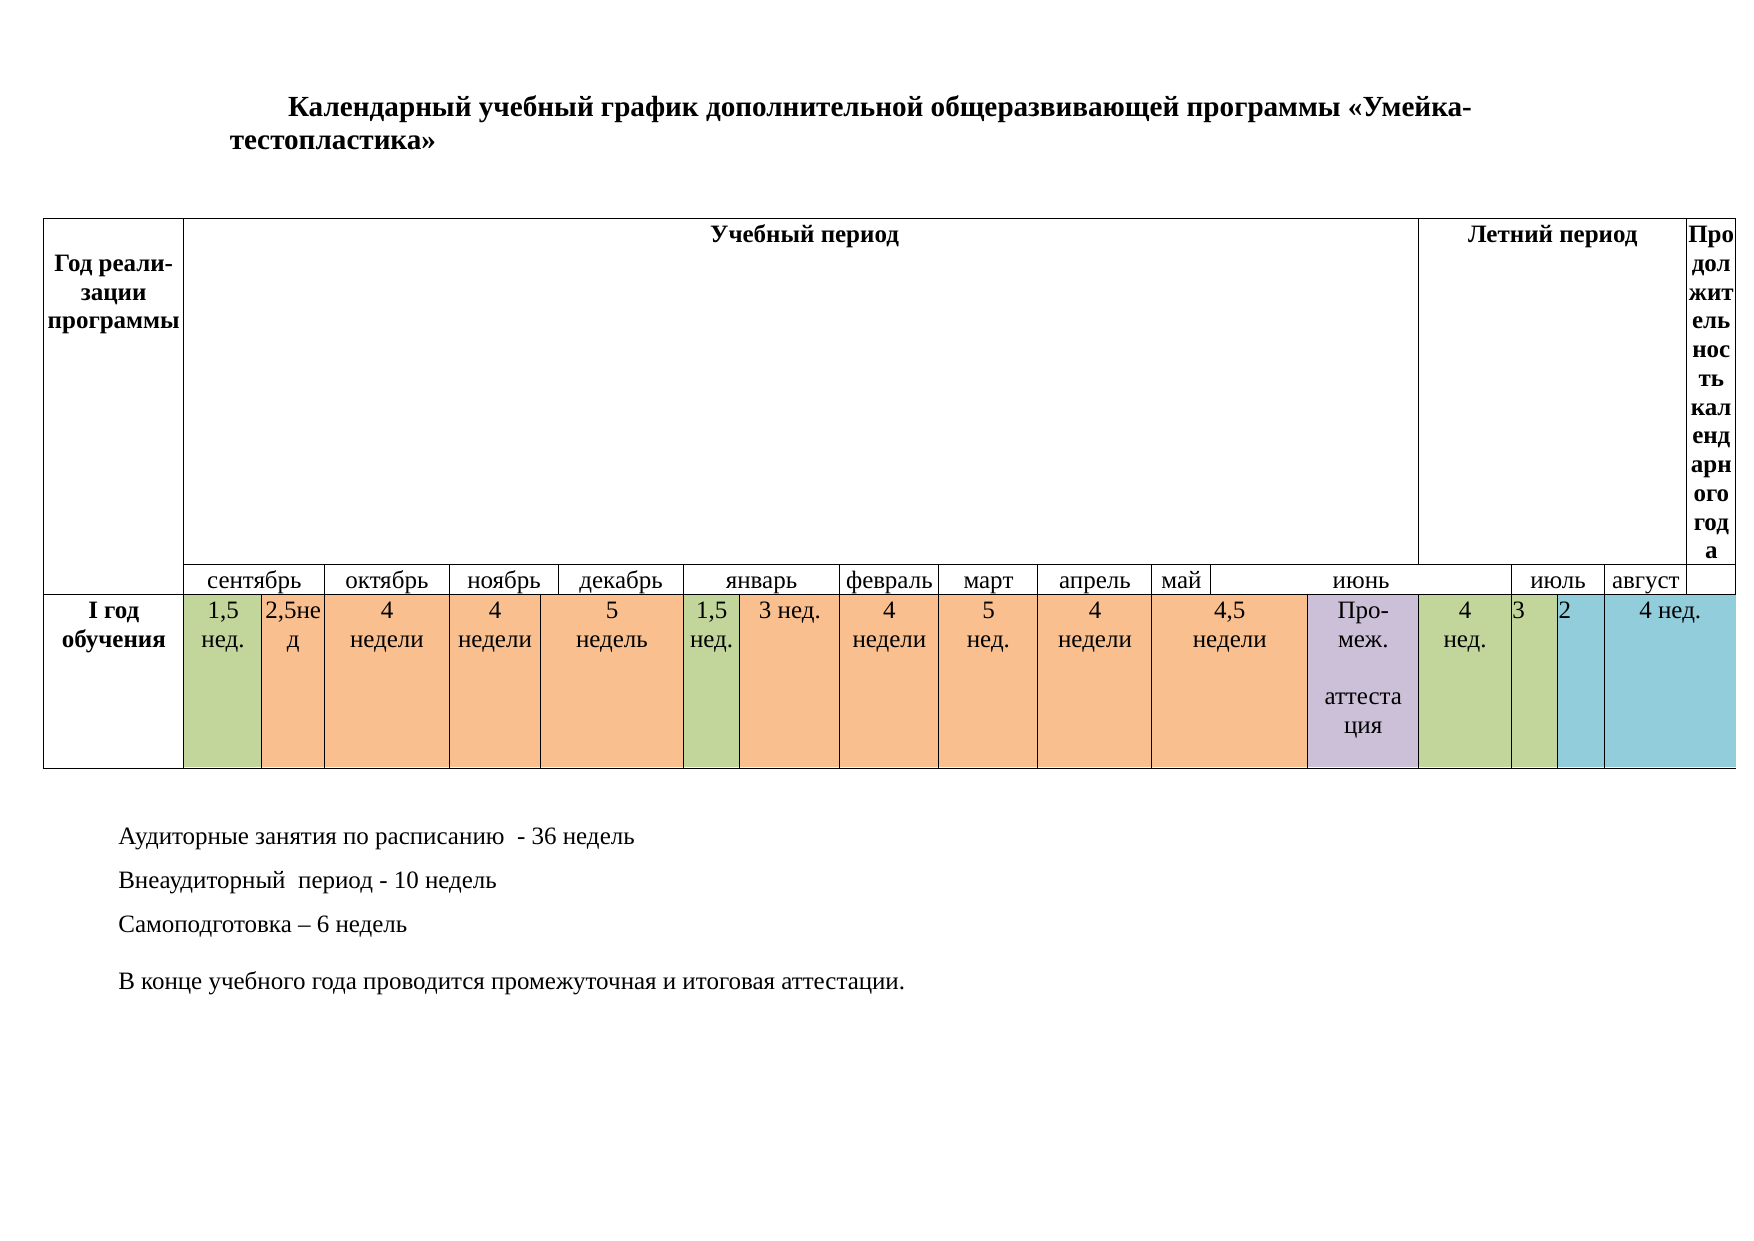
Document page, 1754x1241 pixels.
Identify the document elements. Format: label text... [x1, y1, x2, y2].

table_cell 4 нед. [1605, 595, 1736, 767]
table_cell Cамоподготовка – 6 недель В конце учебного года проводится промежуточная и итоговая аттестации. [107, 909, 1339, 995]
table_cell 1,5 нед. [684, 595, 739, 767]
table_cell [1687, 565, 1735, 594]
table_header Аудиторные занятия по расписанию - 36 недель [107, 821, 1339, 866]
table_cell ноябрь [450, 565, 558, 594]
table_cell январь [684, 565, 839, 594]
table_cell март [939, 565, 1037, 594]
table_cell апрель [1038, 565, 1151, 594]
table_cell октябрь [325, 565, 449, 594]
table_cell сентябрь [184, 565, 324, 594]
table_cell Про- меж. аттеста ция [1308, 595, 1418, 767]
table_cell 2 [1558, 595, 1604, 767]
table_header Летний период [1419, 219, 1686, 564]
table_cell декабрь [559, 565, 683, 594]
table_cell I год обучения [44, 595, 183, 767]
table_cell 3 [1512, 595, 1557, 767]
text Календарный учебный график дополнительной общеразвивающей программы «Умейка-тестопластика» [229, 89, 1636, 156]
table_header Год реали-зации программы [44, 219, 183, 594]
table_cell 5 нед. [939, 595, 1037, 767]
table_cell июнь [1211, 565, 1511, 594]
table_cell 2,5нед [262, 595, 324, 767]
table_cell февраль [840, 565, 938, 594]
table_cell июль [1512, 565, 1604, 594]
table_cell август [1605, 565, 1686, 594]
table_cell 4,5 недели [1152, 595, 1307, 767]
table_cell 4 недели [840, 595, 938, 767]
table_cell 4 нед. [1419, 595, 1511, 767]
table_cell 4 недели [325, 595, 449, 767]
table_cell Внеаудиторный период - 10 недель [107, 866, 1339, 909]
table_cell 1,5 нед. [184, 595, 261, 767]
table_cell май [1152, 565, 1210, 594]
table_header Учебный период [184, 219, 1418, 564]
table_cell 4 недели [1038, 595, 1151, 767]
table_header Продолжительность календарного года [1687, 219, 1735, 564]
table_cell 3 нед. [740, 595, 839, 767]
table_cell 4 недели [450, 595, 540, 767]
table_cell 5 недель [541, 595, 683, 767]
